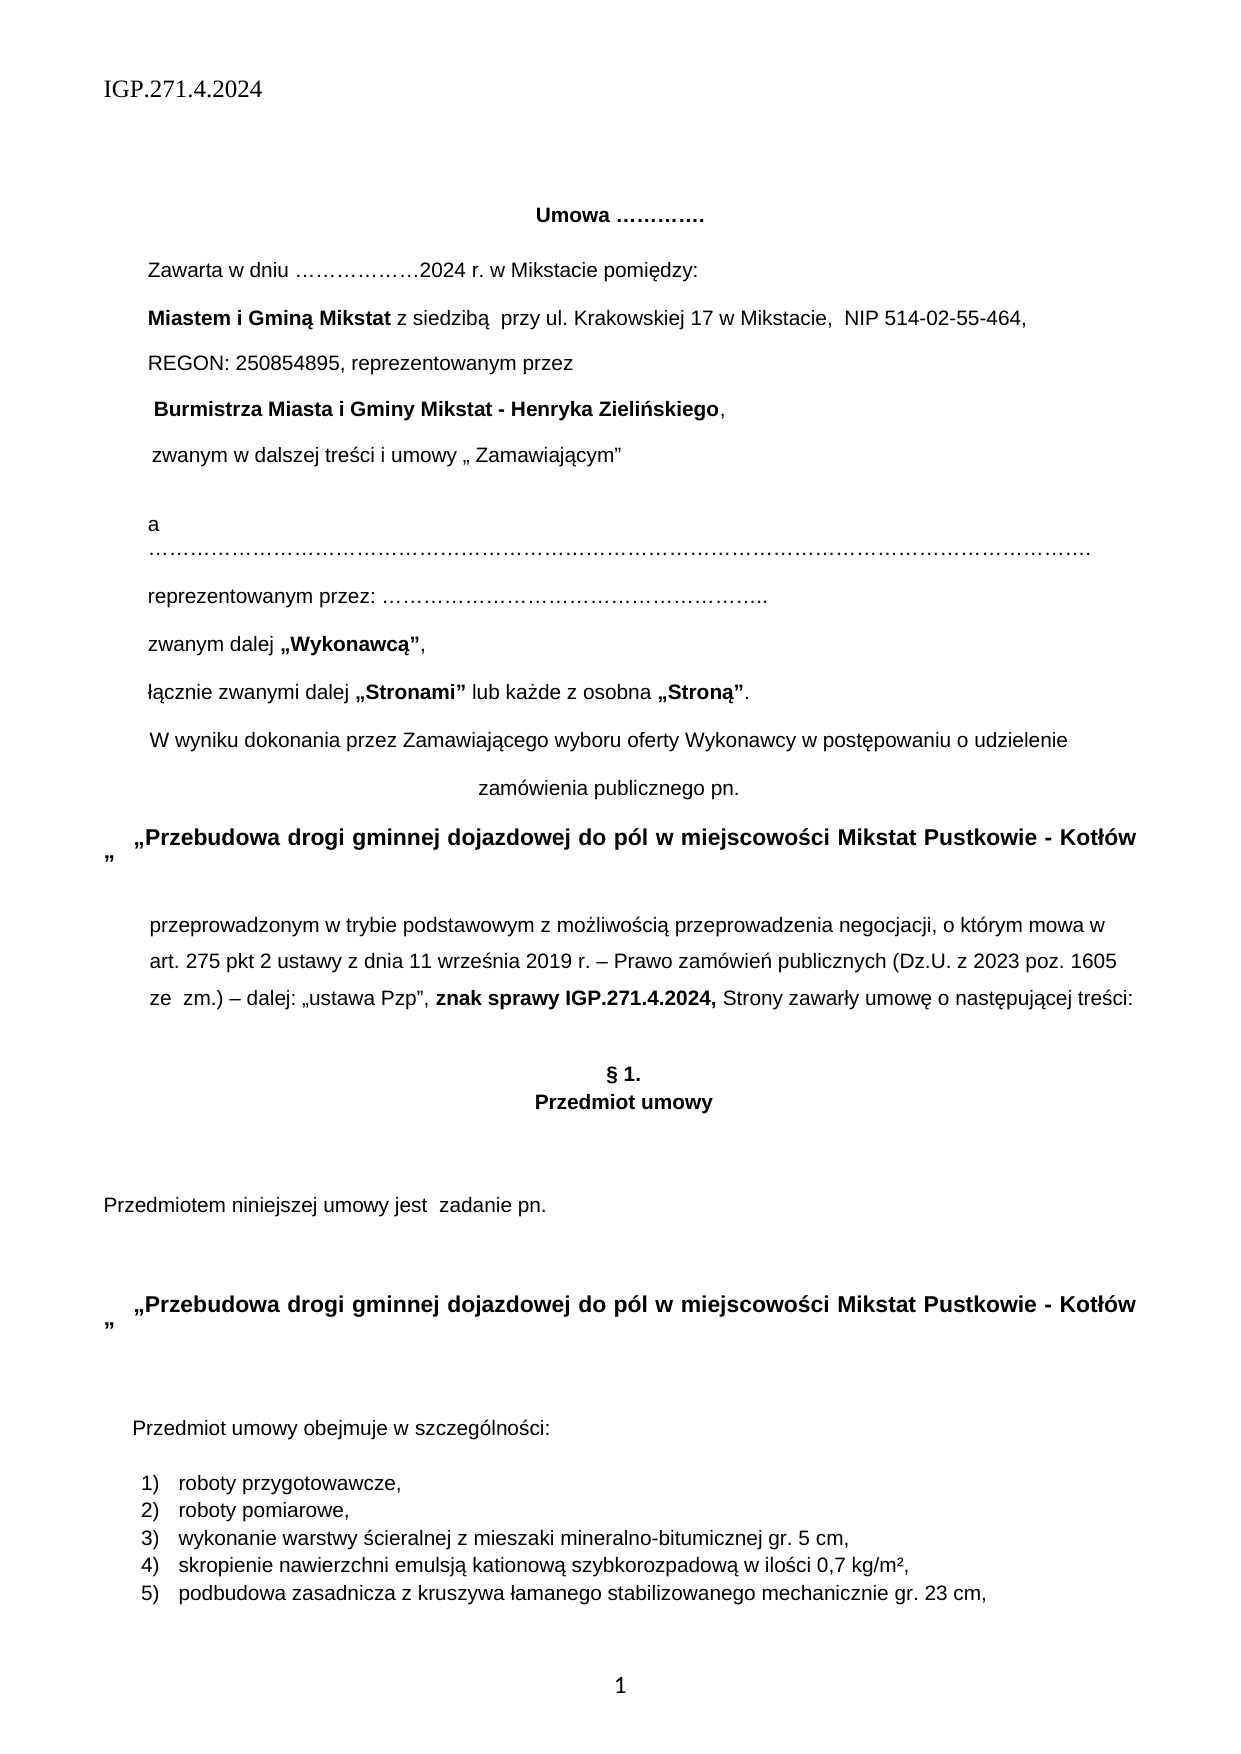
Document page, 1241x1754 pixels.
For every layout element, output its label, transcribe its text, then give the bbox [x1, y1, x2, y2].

list podbudowa zasadnicza z kruszywa łamanego stabilizowanego mechanicznie gr. 23 cm, [141, 1580, 1137, 1604]
list roboty pomiarowe, [141, 1498, 1137, 1522]
subtitle Przedmiot umowy [148, 1089, 1099, 1113]
text reprezentowanym przez: ……………………………………………….. [148, 584, 1137, 608]
text ………………………………………………………………………………………………………………………. [148, 536, 1099, 560]
list wykonanie warstwy ścieralnej z mieszaki mineralno-bitumicznej gr. 5 cm, [141, 1525, 1137, 1549]
text Zawarta w dniu ………………2024 r. w Mikstacie pomiędzy: [148, 258, 1137, 282]
text art. 275 pkt 2 ustawy z dnia 11 września 2019 r. – Prawo zamówień publicznych (Dz.U. z 2023 poz. 1605 [103, 949, 1137, 973]
text Miastem i Gminą Mikstat z siedzibą przy ul. Krakowskiej 17 w Mikstacie, NIP 514-02-55-464, [105, 306, 1103, 329]
text Przedmiot umowy obejmuje w szczególności: [103, 1415, 1137, 1439]
text Przedmiotem niniejszej umowy jest zadanie pn. [103, 1193, 1134, 1217]
text Umowa …………. [103, 203, 1137, 227]
text REGON: 250854895, reprezentowanym przez [105, 351, 1103, 375]
text W wyniku dokonania przez Zamawiającego wyboru oferty Wykonawcy w postępowaniu o udzielenie [103, 728, 1137, 752]
text ze zm.) – dalej: „ustawa Pzp”, znak sprawy IGP.271.4.2024, Strony zawarły umowę o następującej treści: [103, 986, 1137, 1009]
text zamówienia publicznego pn. [103, 776, 1137, 799]
list skropienie nawierzchni emulsją kationową szybkorozpadową w ilości 0,7 kg/m², [141, 1553, 1137, 1577]
list roboty przygotowawcze, [141, 1470, 1137, 1494]
subtitle § 1. [148, 1062, 1099, 1086]
text zwanym dalej „Wykonawcą”, [148, 632, 1099, 656]
text Burmistrza Miasta i Gminy Mikstat - Henryka Zielińskiego, [105, 397, 1103, 421]
text łącznie zwanymi dalej „Stronami” lub każde z osobna „Stroną”. [148, 680, 1099, 704]
text a [148, 512, 1099, 536]
text przeprowadzonym w trybie podstawowym z możliwością przeprowadzenia negocjacji, o którym mowa w [103, 913, 1137, 937]
text „Przebudowa drogi gminnej dojazdowej do pól w miejscowości Mikstat Pustkowie - Kotłów ” [103, 823, 1137, 876]
text zwanym w dalszej treści i umowy „ Zamawiającym” [105, 442, 1103, 466]
text „Przebudowa drogi gminnej dojazdowej do pól w miejscowości Mikstat Pustkowie - Kotłów ” [103, 1291, 1137, 1343]
